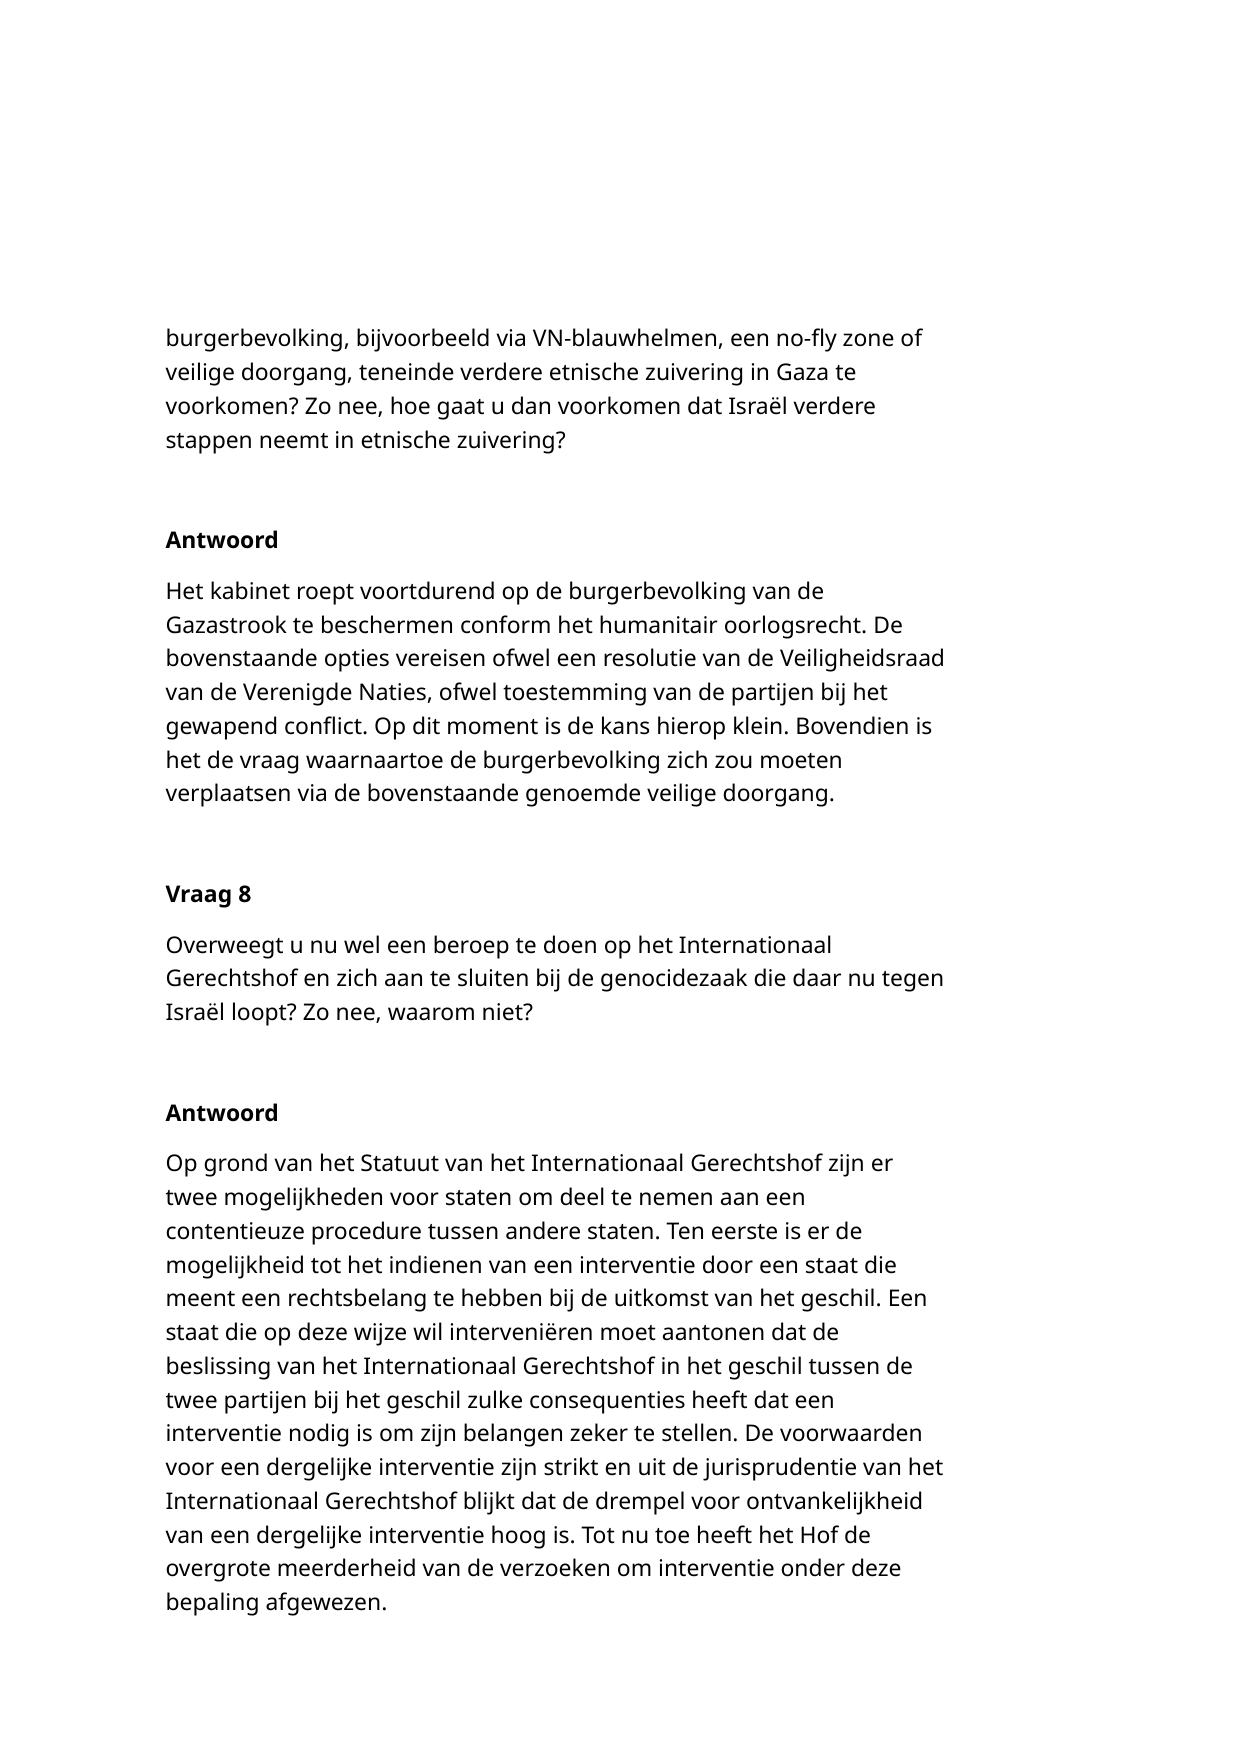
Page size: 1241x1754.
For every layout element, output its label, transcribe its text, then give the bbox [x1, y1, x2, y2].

text Antwoord [165, 524, 951, 556]
text Overweegt u nu wel een beroep te doen op het Internationaal Gerechtshof en zich aan te sluiten bij de genocidezaak die daar nu tegen Israël loopt? Zo nee, waarom niet? [165, 929, 951, 1027]
text Op grond van het Statuut van het Internationaal Gerechtshof zijn er twee mogelijkheden voor staten om deel te nemen aan een contentieuze procedure tussen andere staten. Ten eerste is er de mogelijkheid tot het indienen van een interventie door een staat die meent een rechtsbelang te hebben bij de uitkomst van het geschil. Een staat die op deze wijze wil interveniëren moet aantonen dat de beslissing van het Internationaal Gerechtshof in het geschil tussen de twee partijen bij het geschil zulke consequenties heeft dat een interventie nodig is om zijn belangen zeker te stellen. De voorwaarden voor een dergelijke interventie zijn strikt en uit de jurisprudentie van het Internationaal Gerechtshof blijkt dat de drempel voor ontvankelijkheid van een dergelijke interventie hoog is. Tot nu toe heeft het Hof de overgrote meerderheid van de verzoeken om interventie onder deze bepaling afgewezen. [165, 1147, 951, 1617]
text Het kabinet roept voortdurend op de burgerbevolking van de Gazastrook te beschermen conform het humanitair oorlogsrecht. De bovenstaande opties vereisen ofwel een resolutie van de Veiligheidsraad van de Verenigde Naties, ofwel toestemming van de partijen bij het gewapend conflict. Op dit moment is de kans hierop klein. Bovendien is het de vraag waarnaartoe de burgerbevolking zich zou moeten verplaatsen via de bovenstaande genoemde veilige doorgang. [165, 575, 951, 809]
text Antwoord [165, 1097, 951, 1128]
text Vraag 8 [165, 878, 951, 909]
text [165, 322, 951, 455]
